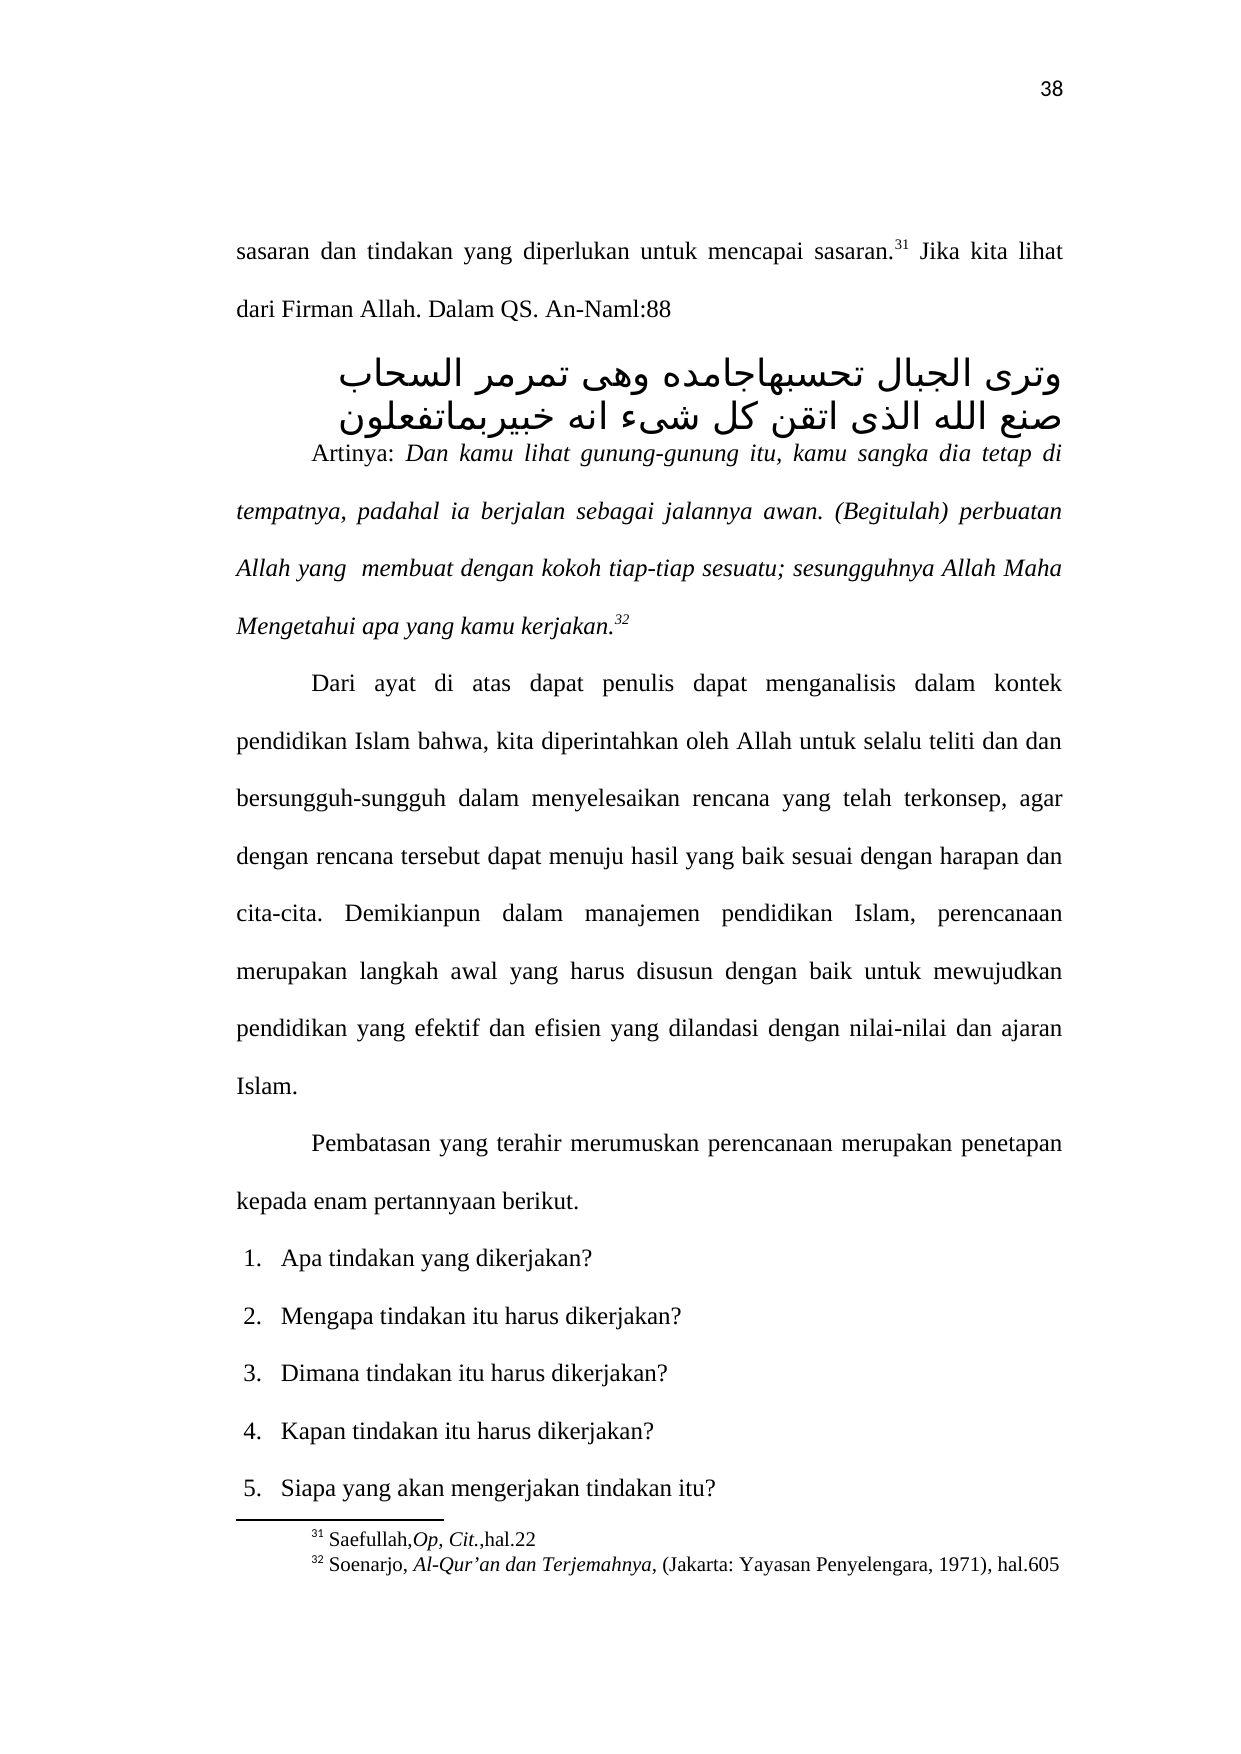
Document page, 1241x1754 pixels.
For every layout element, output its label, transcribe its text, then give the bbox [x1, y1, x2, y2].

text Pembatasan yang terahir merumuskan perencanaan merupakan penetapan kepada enam pertannyaan berikut. [236, 1128, 1063, 1215]
list Artinya: Dan kamu lihat gunung-gunung itu, kamu sangka dia tetap di tempatnya, padahal ia berjalan sebagai jalannya awan. (Begitulah) perbuatan Allah yang membuat dengan kokoh tiap-tiap sesuatu; sesungguhnya Allah Maha Mengetahui apa yang kamu kerjakan. [236, 438, 1063, 640]
list Dimana tindakan itu harus dikerjakan? [243, 1358, 1063, 1387]
list Apa tindakan yang dikerjakan? [243, 1243, 1063, 1272]
list وترى الجبال تحسبهاجامده وهى تمرمر السحاب صنع الله الذى اتقن كل شىء انه خبيربماتفعلون [281, 351, 1063, 438]
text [236, 236, 1063, 322]
list Mengapa tindakan itu harus dikerjakan? [243, 1301, 1063, 1330]
list Kapan tindakan itu harus dikerjakan? [243, 1416, 1063, 1445]
list Siapa yang akan mengerjakan tindakan itu? [243, 1473, 1063, 1502]
text Dari ayat di atas dapat penulis dapat menganalisis dalam kontek pendidikan Islam bahwa, kita diperintahkan oleh Allah untuk selalu teliti dan dan bersungguh-sungguh dalam menyelesaikan rencana yang telah terkonsep, agar dengan rencana tersebut dapat menuju hasil yang baik sesuai dengan harapan dan cita-cita. Demikianpun dalam manajemen pendidikan Islam, perencanaan merupakan langkah awal yang harus disusun dengan baik untuk mewujudkan pendidikan yang efektif dan efisien yang dilandasi dengan nilai-nilai dan ajaran Islam. [236, 668, 1063, 1100]
